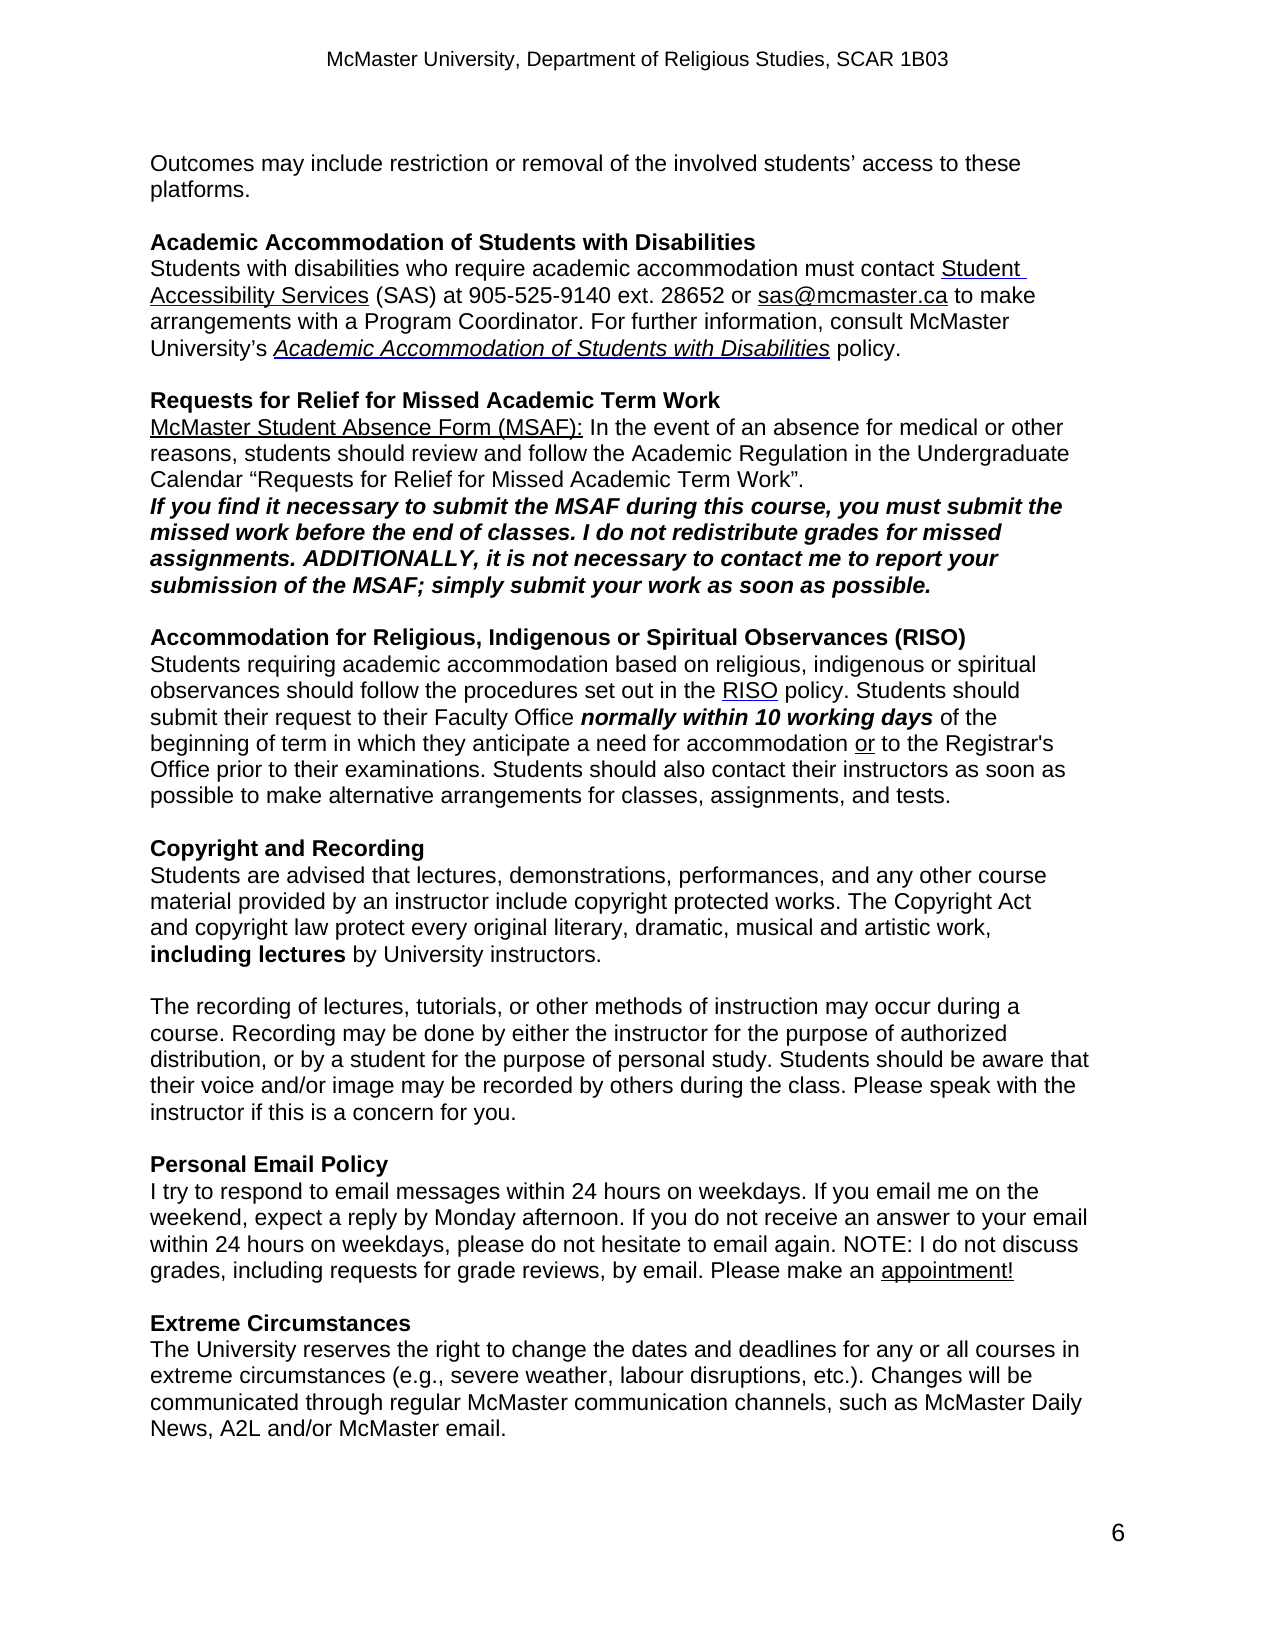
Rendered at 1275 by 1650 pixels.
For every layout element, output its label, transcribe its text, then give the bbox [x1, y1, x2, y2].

text McMaster Student Absence Form (MSAF): In the event of an absence for medical or other reasons, students should review and follow the Academic Regulation in the Undergraduate Calendar “Requests for Relief for Missed Academic Term Work”. [150, 413, 1113, 493]
text Accommodation for Religious, Indigenous or Spiritual Observances (RISO) [150, 624, 1094, 651]
text The recording of lectures, tutorials, or other methods of instruction may occur during a course. Recording may be done by either the instructor for the purpose of authorized distribution, or by a student for the purpose of personal study. Students should be aware that their voice and/or image may be recorded by others during the class. Please speak with the instructor if this is a concern for you. [150, 993, 1098, 1125]
text If you find it necessary to submit the MSAF during this course, you must submit the missed work before the end of classes. I do not redistribute grades for missed assignments. ADDITIONALLY, it is not necessary to contact me to report your submission of the MSAF; simply submit your work as soon as possible. [150, 493, 1125, 598]
subtitle Requests for Relief for Missed Academic Term Work [150, 387, 1125, 413]
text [150, 150, 1115, 203]
text Personal Email Policy [150, 1151, 1125, 1178]
text The University reserves the right to change the dates and deadlines for any or all courses in extreme circumstances (e.g., severe weather, labour disruptions, etc.). Changes will be communicated through regular McMaster communication channels, such as McMaster Daily News, A2L and/or McMaster email. [150, 1336, 1103, 1441]
subtitle Copyright and Recording [150, 835, 1125, 862]
subtitle Academic Accommodation of Students with Disabilities [150, 229, 1125, 255]
text Students are advised that lectures, demonstrations, performances, and any other course material provided by an instructor include copyright protected works. The Copyright Act and copyright law protect every original literary, dramatic, musical and artistic work, including lectures by University instructors. [150, 862, 1075, 967]
text I try to respond to email messages within 24 hours on weekdays. If you email me on the weekend, expect a reply by Monday afternoon. If you do not receive an answer to your email within 24 hours on weekdays, please do not hesitate to email again. NOTE: I do not discuss grades, including requests for grade reviews, by email. Please make an appointment! [150, 1178, 1125, 1283]
text Students requiring academic accommodation based on religious, indigenous or spiritual observances should follow the procedures set out in the RISO policy. Students should submit their request to their Faculty Office normally within 10 working days of the beginning of term in which they anticipate a need for accommodation or to the Registrar's Office prior to their examinations. Students should also contact their instructors as soon as possible to make alternative arrangements for classes, assignments, and tests. [150, 651, 1093, 809]
subtitle Extreme Circumstances [150, 1309, 1125, 1336]
text Students with disabilities who require academic accommodation must contact Student Accessibility Services (SAS) at 905-525-9140 ext. 28652 or sas@mcmaster.ca to make arrangements with a Program Coordinator. For further information, consult McMaster University’s Academic Accommodation of Students with Disabilities policy. [150, 255, 1095, 361]
